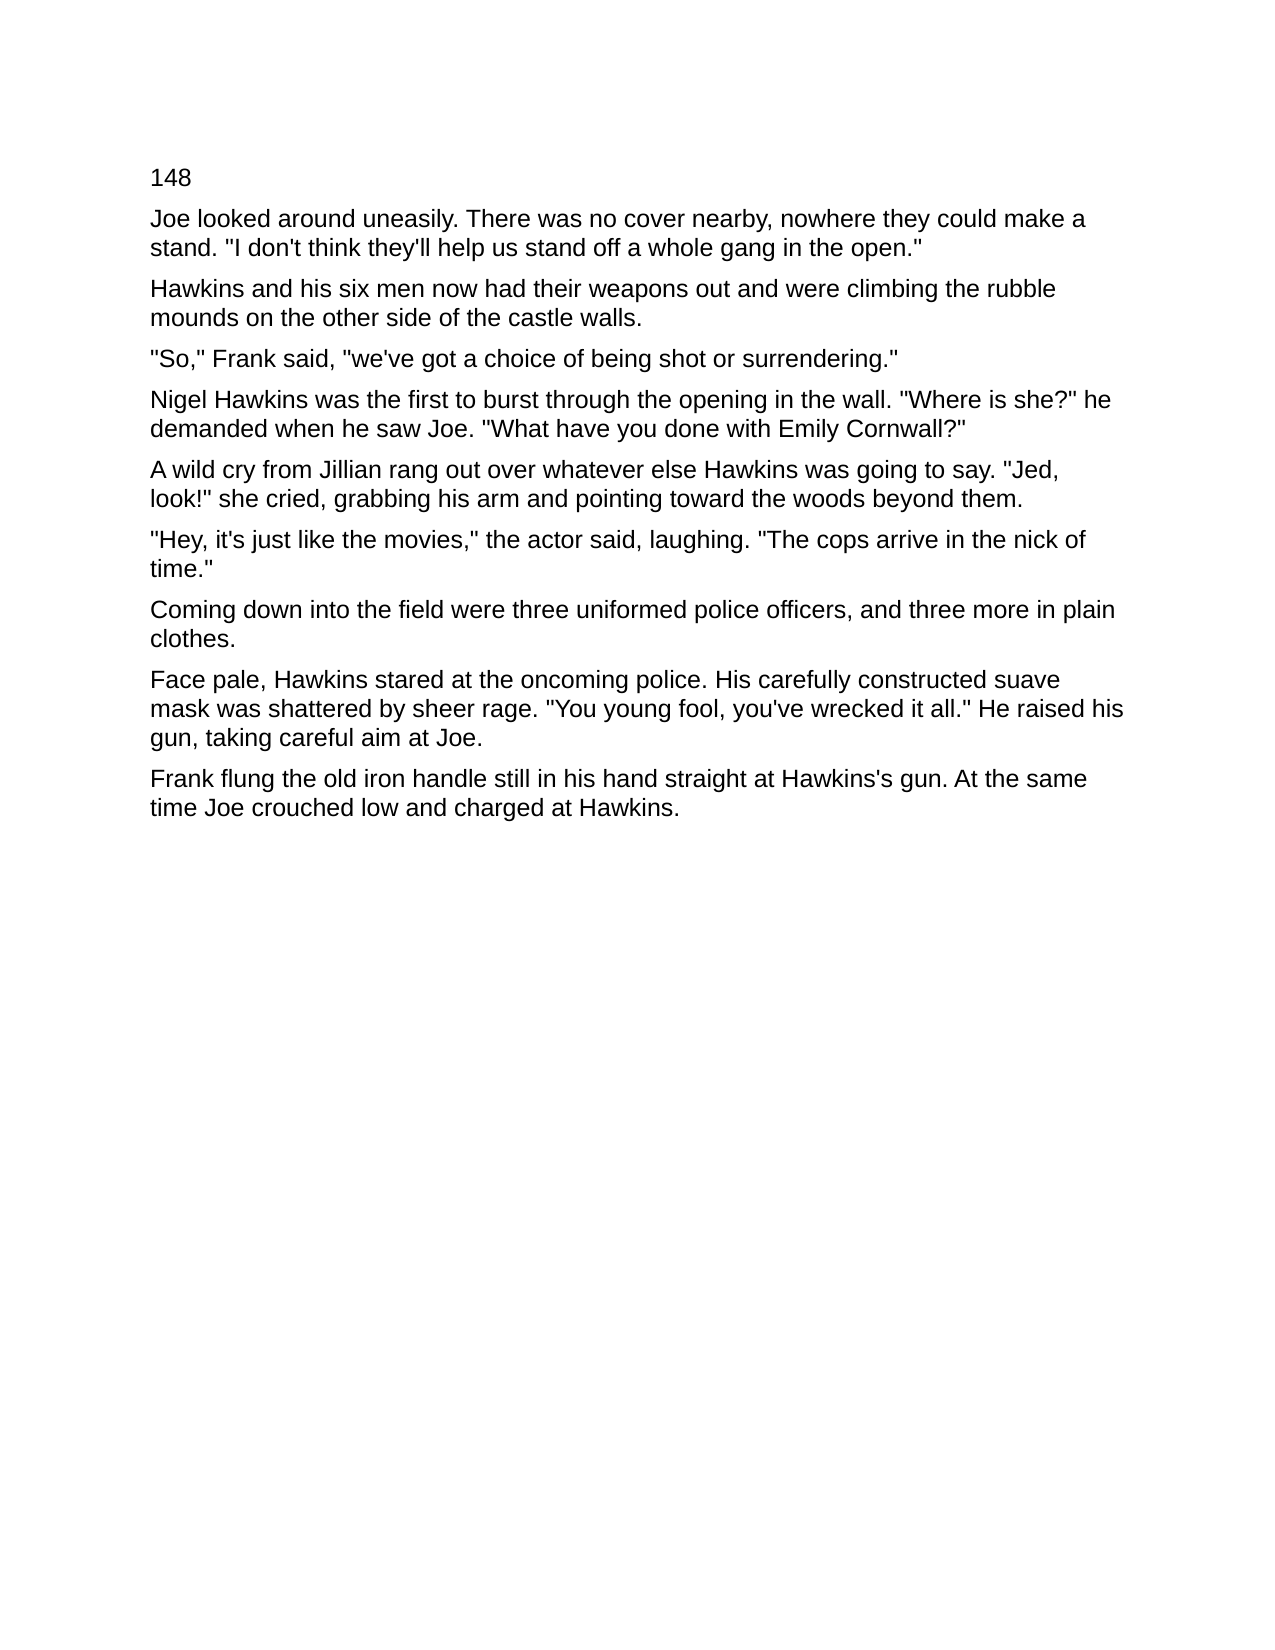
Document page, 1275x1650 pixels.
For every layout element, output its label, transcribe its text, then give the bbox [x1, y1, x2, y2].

text Frank flung the old iron handle still in his hand straight at Hawkins's gun. At the same time Joe crouched low and charged at Hawkins. [150, 764, 1125, 821]
text Face pale, Hawkins stared at the oncoming police. His carefully constructed suave mask was shattered by sheer rage. "You young fool, you've wrecked it all." He raised his gun, taking careful aim at Joe. [150, 665, 1125, 751]
text Hawkins and his six men now had their weapons out and were climbing the rubble mounds on the other side of the castle walls. [150, 274, 1125, 331]
text "Hey, it's just like the movies," the actor said, laughing. "The cops arrive in the nick of time." [150, 525, 1125, 582]
text Coming down into the field were three uniformed police officers, and three more in plain clothes. [150, 595, 1125, 652]
text Nigel Hawkins was the first to burst through the opening in the wall. "Where is she?" he demanded when he saw Joe. "What have you done with Emily Cornwall?" [150, 385, 1125, 442]
text A wild cry from Jillian rang out over whatever else Hawkins was going to say. "Jed, look!" she cried, grabbing his arm and pointing toward the woods beyond them. [150, 455, 1125, 512]
text Joe looked around uneasily. There was no cover nearby, nowhere they could make a stand. "I don't think they'll help us stand off a whole gang in the open." [150, 204, 1125, 261]
text "So," Frank said, "we've got a choice of being shot or surrendering." [150, 344, 1125, 372]
text 148 [150, 162, 1125, 191]
